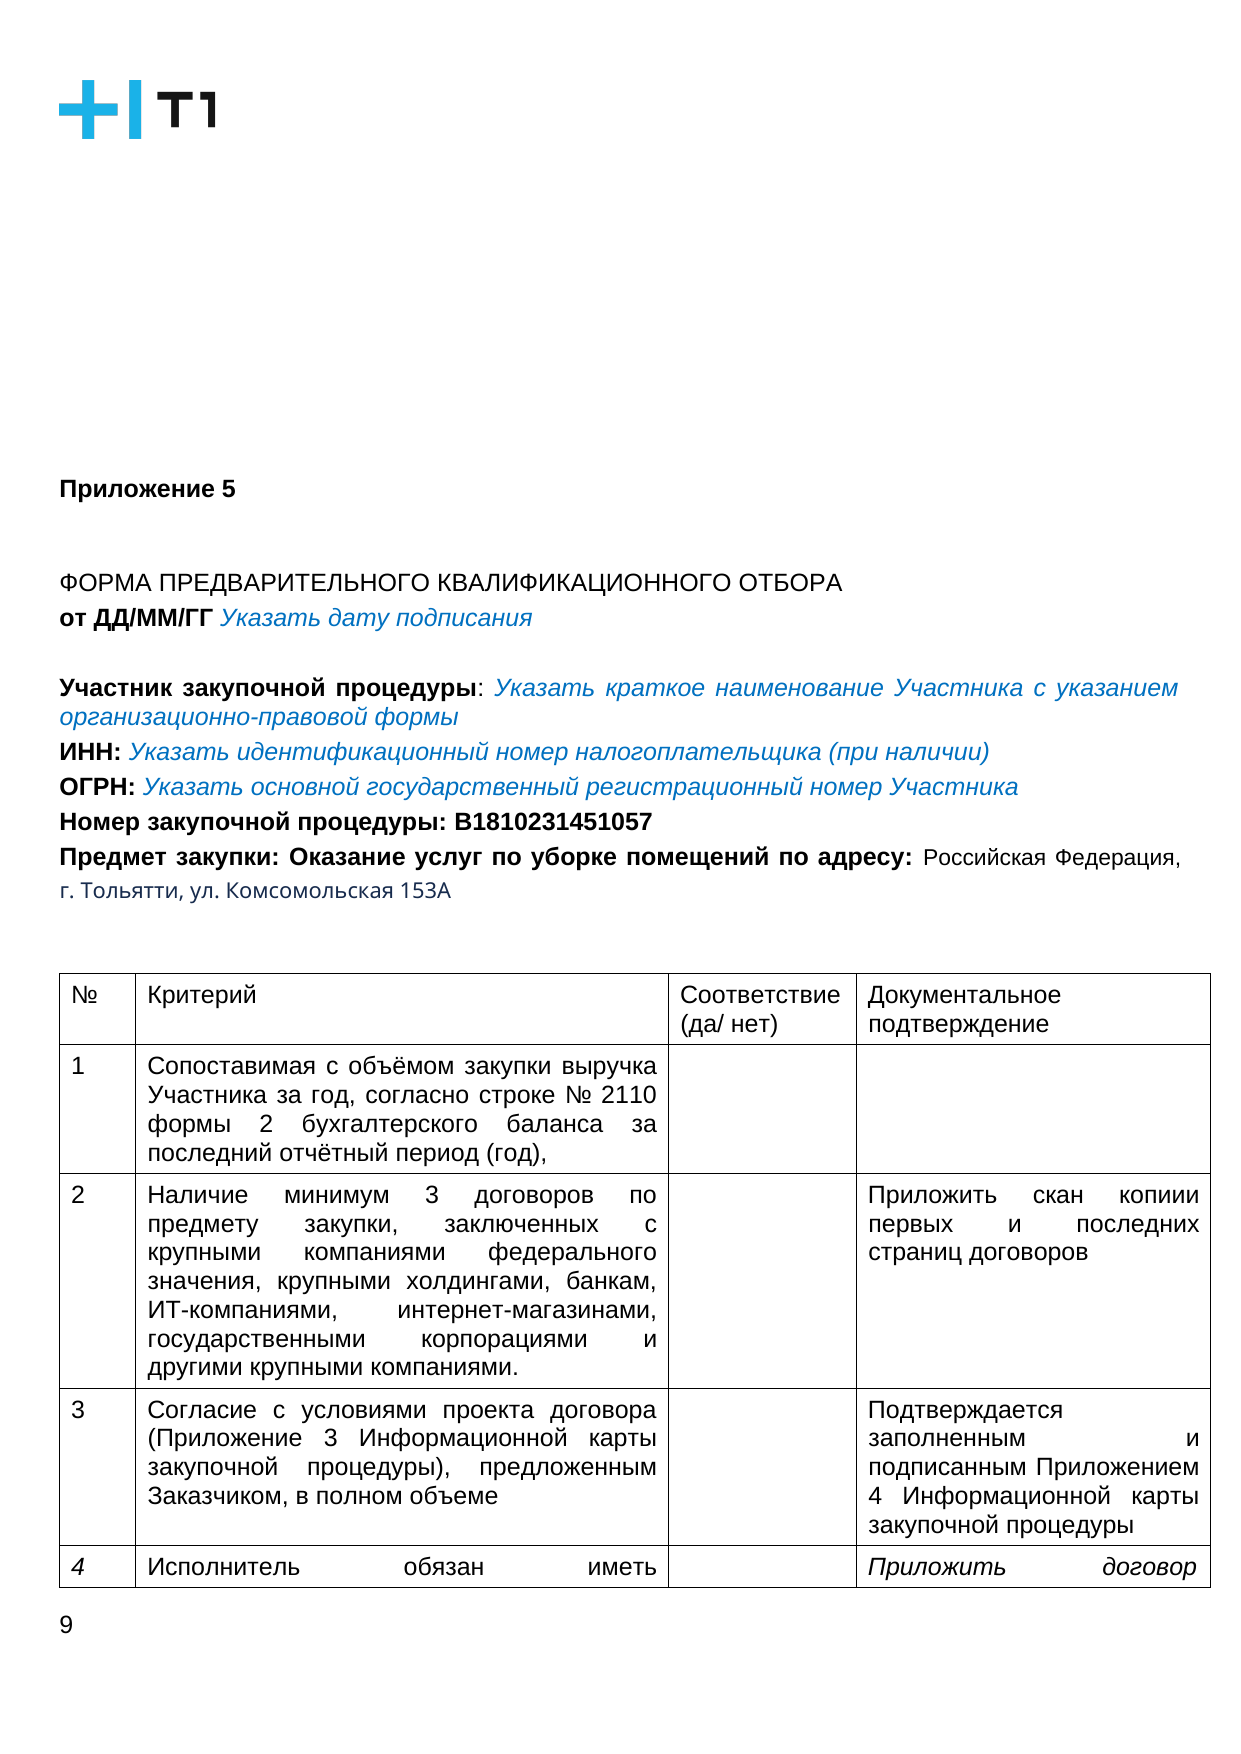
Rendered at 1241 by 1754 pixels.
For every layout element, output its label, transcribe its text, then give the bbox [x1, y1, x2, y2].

table_cell 4 [60, 1546, 135, 1587]
table_cell Наличие минимум 3 договоров по предмету закупки, заключенных с крупными компаниями федерального значения, крупными холдингами, банкам, ИТ-компаниями, интернет-магазинами, государственными корпорациями и другими крупными компаниями. [136, 1174, 668, 1387]
text Приложение 5 [59, 474, 1181, 503]
table_header Критерий [136, 974, 668, 1044]
table_cell 3 [60, 1389, 135, 1545]
table_cell [669, 1546, 856, 1587]
table_header № [60, 974, 135, 1044]
text ИНН: Указать идентификационный номер налогоплательщика (при наличии) [59, 737, 1181, 765]
table_cell Подтверждается заполненным и подписанным Приложением 4 Информационной карты закупочной процедуры [857, 1389, 1210, 1545]
text Предмет закупки: Оказание услуг по уборке помещений по адресу: Российская Федерация, г. Тольятти, ул. Комсомольская 153А [59, 842, 1181, 904]
table_cell [857, 1045, 1210, 1173]
table_cell 1 [60, 1045, 135, 1173]
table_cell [136, 1546, 668, 1587]
table_cell Приложить скан копиии первых и последних страниц договоров [857, 1174, 1210, 1387]
table_cell [669, 1045, 856, 1173]
text от ДД/ММ/ГГ Указать дату подписания [59, 603, 1181, 632]
text Номер закупочной процедуры: B1810231451057 [59, 807, 1181, 835]
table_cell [857, 1546, 1210, 1587]
picture [59, 80, 216, 139]
text ФОРМА ПРЕДВАРИТЕЛЬНОГО КВАЛИФИКАЦИОННОГО ОТБОРА [59, 568, 1181, 597]
text ОГРН: Указать основной государственный регистрационный номер Участника [59, 772, 1181, 800]
table_header Соответствие (да/ нет) [669, 974, 856, 1044]
table_cell Сопоставимая с объёмом закупки выручка Участника за год, согласно строке № 2110 формы 2 бухгалтерского баланса за последний отчётный период (год), [136, 1045, 668, 1173]
text Участник закупочной процедуры: Указать краткое наименование Участника с указанием организационно-правовой формы [59, 673, 1181, 730]
table_cell [669, 1174, 856, 1387]
table_cell [669, 1389, 856, 1545]
table_cell Согласие с условиями проекта договора (Приложение 3 Информационной карты закупочной процедуры), предложенным Заказчиком, в полном объеме [136, 1389, 668, 1545]
table_cell 2 [60, 1174, 135, 1387]
table_header Документальное подтверждение [857, 974, 1210, 1044]
